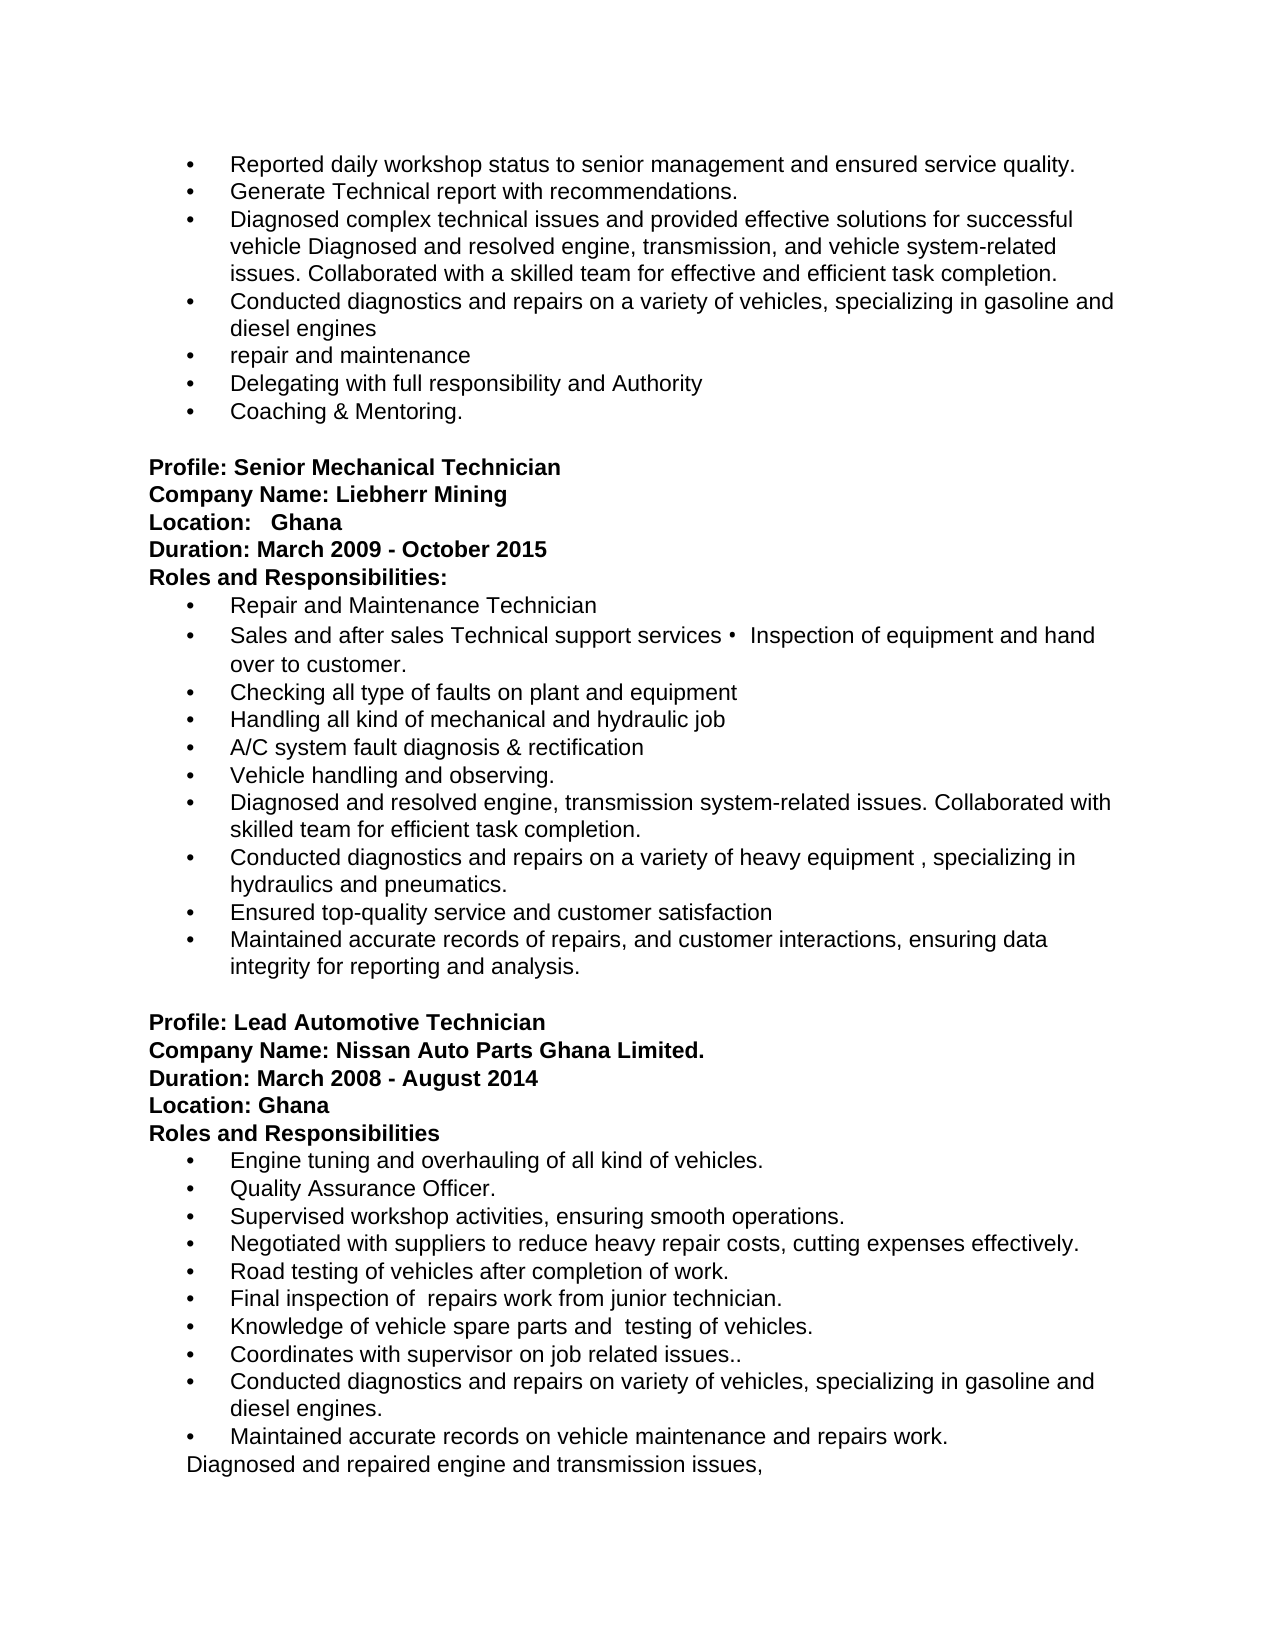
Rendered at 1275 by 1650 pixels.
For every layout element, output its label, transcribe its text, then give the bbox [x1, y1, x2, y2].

list Reported daily workshop status to senior management and ensured service quality. [186, 151, 1122, 177]
list repair and maintenance [186, 342, 1122, 369]
text Duration: March 2008 - August 2014 [148, 1064, 1122, 1091]
list Ensured top-quality service and customer satisfaction [186, 899, 1122, 925]
list Conducted diagnostics and repairs on a variety of vehicles, specializing in gasoline and diesel engines [186, 288, 1122, 341]
list Conducted diagnostics and repairs on a variety of heavy equipment , specializing in hydraulics and pneumatics. [186, 844, 1122, 897]
text Roles and Responsibilities: [148, 564, 642, 590]
text Profile: Lead Automotive Technician [148, 1009, 1122, 1036]
list Repair and Maintenance Technician [186, 592, 1122, 618]
list Delegating with full responsibility and Authority [186, 370, 1122, 396]
list Road testing of vehicles after completion of work. [186, 1258, 1122, 1284]
text Profile: Senior Mechanical Technician [148, 454, 642, 480]
text Company Name: Liebherr Mining [148, 481, 1122, 508]
list Checking all type of faults on plant and equipment [186, 679, 1122, 705]
list Sales and after sales Technical support services • Inspection of equipment and hand over to customer. [186, 619, 1122, 678]
list Diagnosed and resolved engine, transmission system-related issues. Collaborated with skilled team for efficient task completion. [186, 789, 1122, 843]
text Duration: March 2009 - October 2015 [148, 536, 642, 563]
list Handling all kind of mechanical and hydraulic job [186, 706, 1122, 733]
text Roles and Responsibilities [148, 1120, 1122, 1146]
list Conducted diagnostics and repairs on variety of vehicles, specializing in gasoline and diesel engines. [186, 1368, 1122, 1422]
text Location: Ghana [148, 1092, 1122, 1118]
list Supervised workshop activities, ensuring smooth operations. [186, 1203, 1122, 1229]
list Engine tuning and overhauling of all kind of vehicles. [186, 1147, 1122, 1174]
list Generate Technical report with recommendations. [186, 178, 1122, 205]
list Quality Assurance Officer. [186, 1175, 1122, 1201]
list Final inspection of repairs work from junior technician. [186, 1285, 1122, 1312]
list Coaching & Mentoring. [186, 398, 1122, 424]
list Vehicle handling and observing. [186, 762, 1122, 788]
list Negotiated with suppliers to reduce heavy repair costs, cutting expenses effectively. [186, 1230, 1122, 1257]
list Diagnosed complex technical issues and provided effective solutions for successful vehicle Diagnosed and resolved engine, transmission, and vehicle system-related issues. Collaborated with a skilled team for effective and efficient task completion. [186, 206, 1122, 286]
list Knowledge of vehicle spare parts and testing of vehicles. [186, 1313, 1122, 1339]
list Maintained accurate records on vehicle maintenance and repairs work. [186, 1423, 1122, 1449]
list Maintained accurate records of repairs, and customer interactions, ensuring data integrity for reporting and analysis. [186, 926, 1122, 980]
text Location: Ghana [148, 509, 1122, 535]
text Company Name: Nissan Auto Parts Ghana Limited. [148, 1037, 1122, 1063]
list Coordinates with supervisor on job related issues.. [186, 1341, 1122, 1367]
text Diagnosed and repaired engine and transmission issues, [186, 1451, 1122, 1477]
list A/C system fault diagnosis & rectification [186, 734, 1122, 760]
